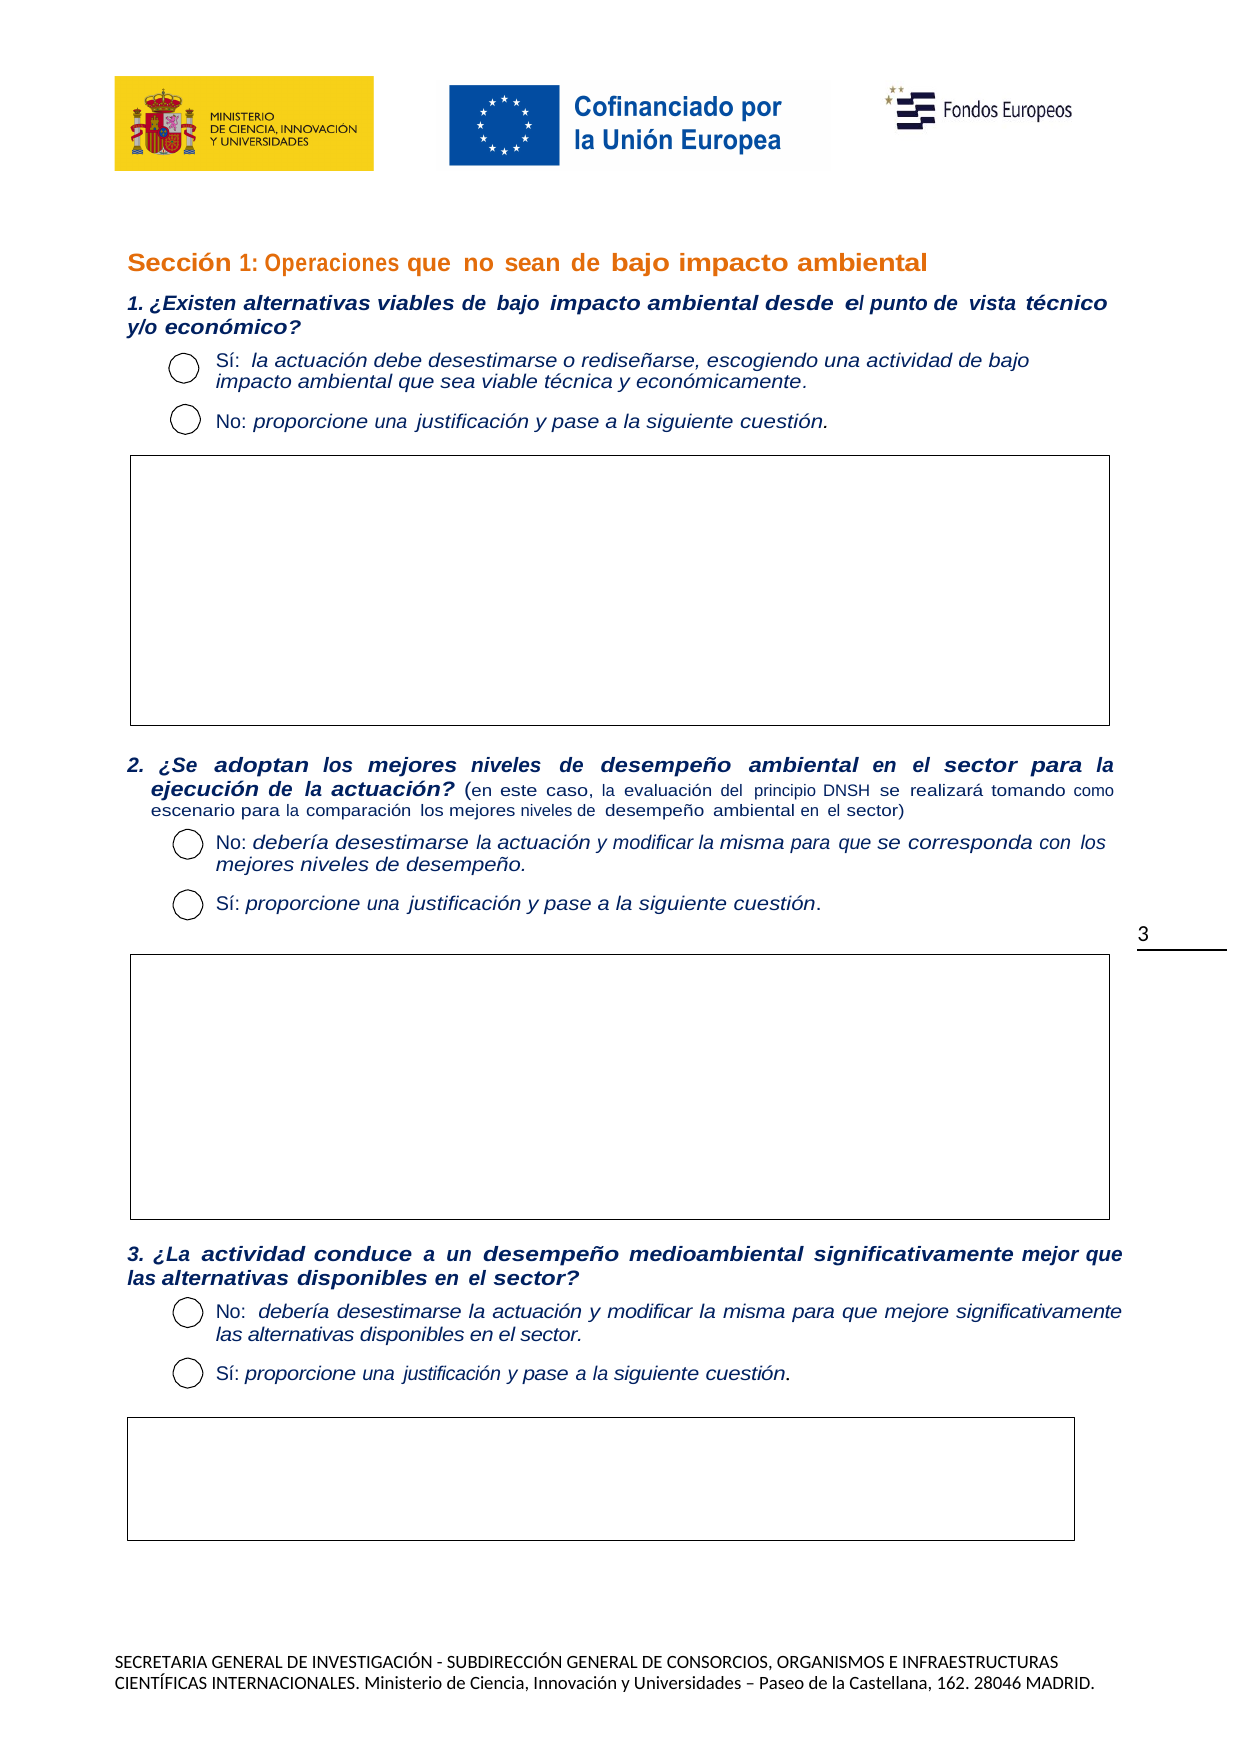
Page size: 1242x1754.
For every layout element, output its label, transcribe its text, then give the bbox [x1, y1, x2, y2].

text 2. ¿Se adoptan los mejores niveles de desempeño ambiental en el sector para la ejecución de la actuación? (en este caso, la evaluación del principio DNSH se realizará tomando como escenario para la comparación los mejores niveles de desempeño ambiental en el sector) [127, 753, 1114, 820]
picture [857, 56, 1104, 171]
text No: proporcione una justificación y pase a la siguiente cuestión. [216, 409, 1125, 432]
text 3. ¿La actividad conduce a un desempeño medioambiental significativamente mejor que las alternativas disponibles en el sector? [127, 1242, 1125, 1290]
text Sección 1: Operaciones que no sean de bajo impacto ambiental [127, 252, 1125, 277]
text Sí: proporcione una justificación y pase a la siguiente cuestión. [216, 1362, 1125, 1385]
picture [436, 80, 832, 171]
text Sí: la actuación debe desestimarse o rediseñarse, escogiendo una actividad de bajo impacto ambiental que sea viable técnica y económicamente. [216, 350, 1114, 393]
picture [114, 76, 374, 171]
text No: debería desestimarse la actuación y modificar la misma para que se corresponda con los mejores niveles de desempeño. [216, 831, 1125, 876]
text No: debería desestimarse la actuación y modificar la misma para que mejore significativamente las alternativas disponibles en el sector. [216, 1300, 1125, 1346]
text 1. ¿Existen alternativas viables de bajo impacto ambiental desde el punto de vista técnico y/o económico? [127, 291, 1125, 339]
text Sí: proporcione una justificación y pase a la siguiente cuestión. [216, 892, 1125, 915]
